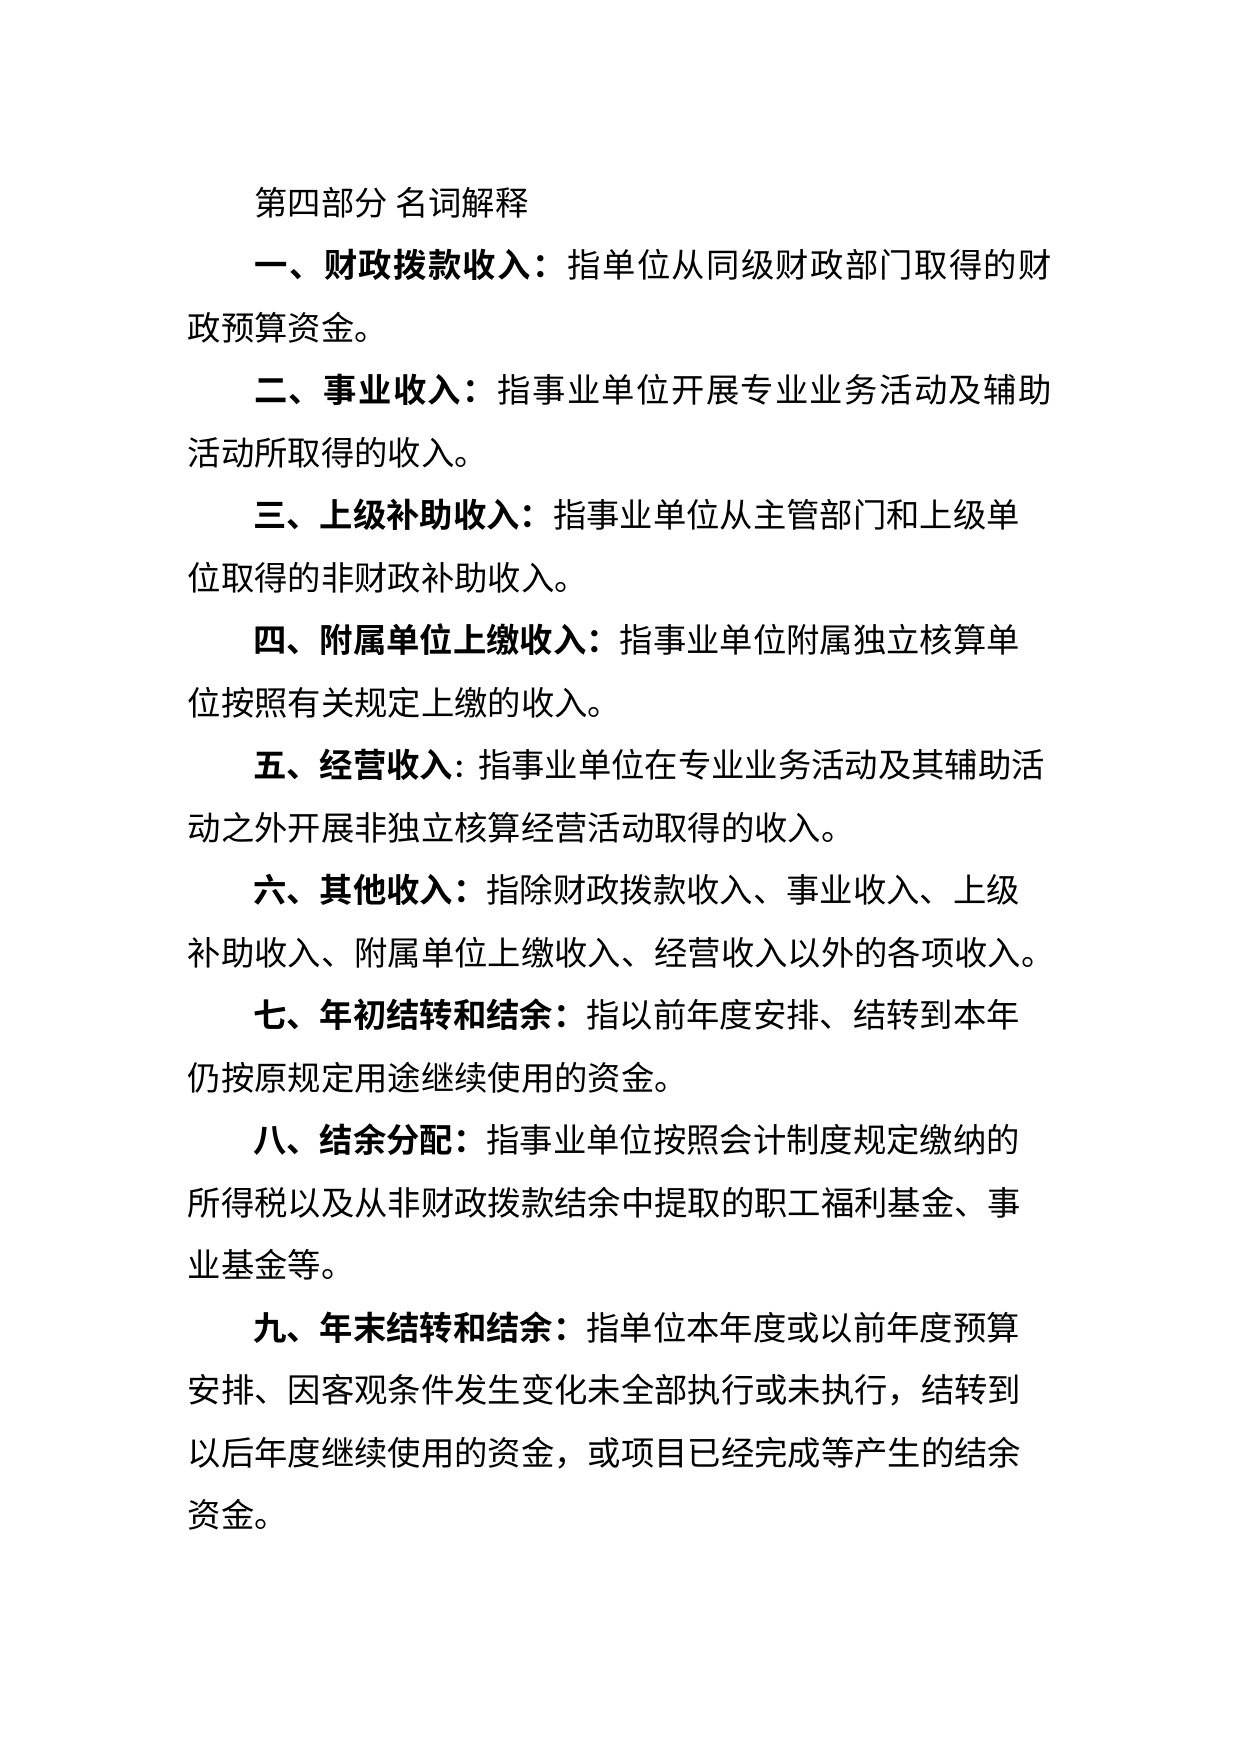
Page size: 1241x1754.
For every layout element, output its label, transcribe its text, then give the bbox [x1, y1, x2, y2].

text 五、经营收入：指事业单位在专业业务活动及其辅助活动之外开展非独立核算经营活动取得的收入。 [187, 724, 1053, 849]
text 八、结余分配：指事业单位按照会计制度规定缴纳的所得税以及从非财政拨款结余中提取的职工福利基金、事业基金等。 [187, 1099, 1053, 1287]
text 第四部分 名词解释 [187, 162, 1053, 224]
text 二、事业收入：指事业单位开展专业业务活动及辅助活动所取得的收入。 [187, 349, 1053, 474]
text 一、财政拨款收入：指单位从同级财政部门取得的财政预算资金。 [187, 224, 1053, 349]
text 七、年初结转和结余：指以前年度安排、结转到本年仍按原规定用途继续使用的资金。 [187, 974, 1053, 1099]
text 六、其他收入：指除财政拨款收入、事业收入、上级补助收入、附属单位上缴收入、经营收入以外的各项收入。 [187, 849, 1053, 974]
text 三、上级补助收入：指事业单位从主管部门和上级单位取得的非财政补助收入。 [187, 474, 1053, 599]
text 四、附属单位上缴收入：指事业单位附属独立核算单位按照有关规定上缴的收入。 [187, 599, 1053, 724]
text 九、年末结转和结余：指单位本年度或以前年度预算安排、因客观条件发生变化未全部执行或未执行，结转到以后年度继续使用的资金，或项目已经完成等产生的结余资金。 [187, 1287, 1053, 1537]
